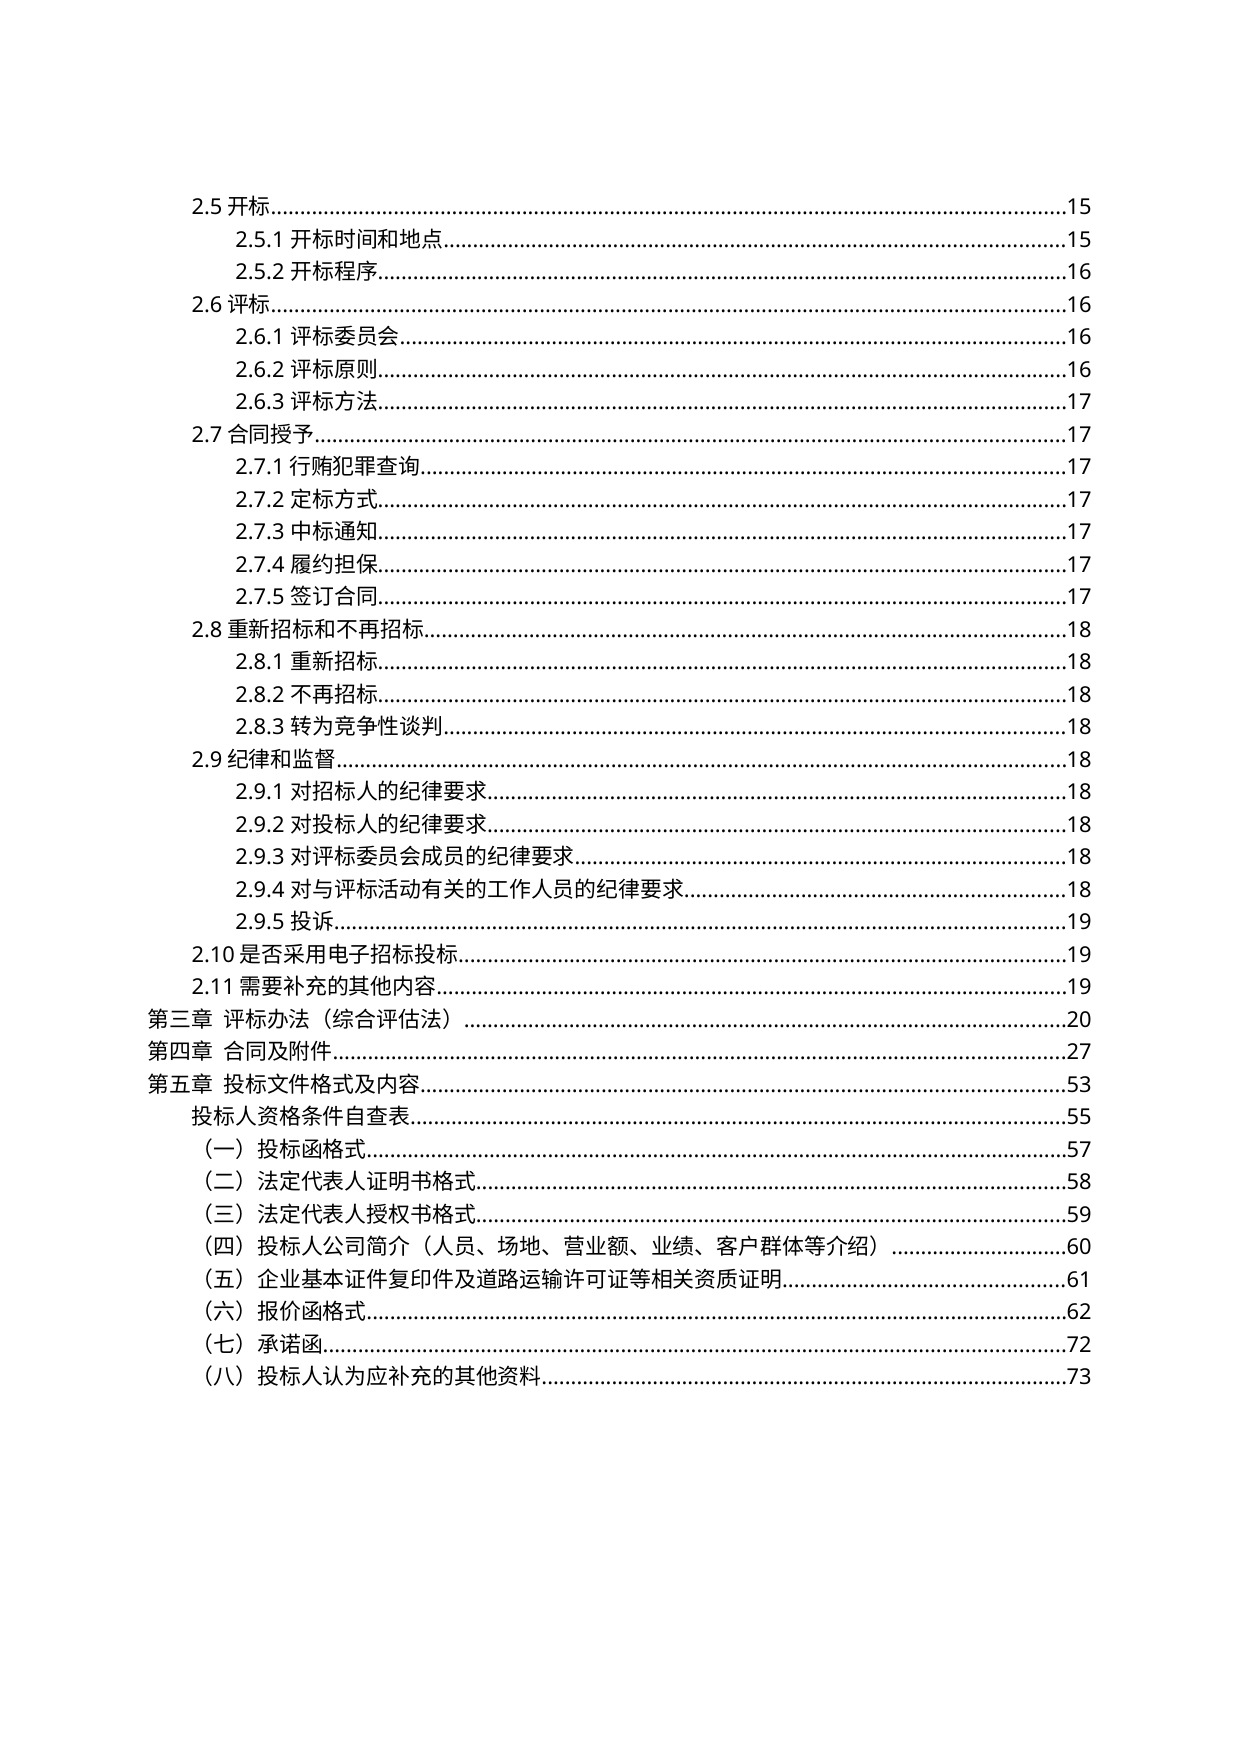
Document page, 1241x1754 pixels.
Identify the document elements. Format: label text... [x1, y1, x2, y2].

text 2.9.5 投诉 19 [235, 904, 1092, 937]
text 2.9纪律和监督 18 [191, 742, 1092, 774]
text 第三章 评标办法（综合评估法） 20 [148, 1002, 1092, 1034]
text 2.7合同授予 17 [191, 417, 1092, 449]
text 2.9.4 对与评标活动有关的工作人员的纪律要求 18 [235, 872, 1092, 904]
text 第四章 合同及附件 27 [148, 1034, 1092, 1067]
text 2.7.2 定标方式 17 [235, 482, 1092, 514]
text 2.7.4 履约担保 17 [235, 547, 1092, 579]
text 2.9.1 对招标人的纪律要求 18 [235, 774, 1092, 807]
text （六）报价函格式 62 [191, 1294, 1092, 1327]
text 2.8.2 不再招标 18 [235, 677, 1092, 709]
text （八）投标人认为应补充的其他资料 73 [191, 1359, 1092, 1392]
text 2.5.2 开标程序 16 [235, 254, 1092, 287]
text 2.5开标 15 [191, 189, 1092, 222]
text 投标人资格条件自查表 55 [191, 1099, 1092, 1132]
text （三）法定代表人授权书格式 59 [191, 1197, 1092, 1229]
text 2.8.3 转为竞争性谈判 18 [235, 709, 1092, 742]
text 第五章 投标文件格式及内容 53 [148, 1067, 1092, 1099]
text 2.8.1 重新招标 18 [235, 644, 1092, 677]
text 2.6评标 16 [191, 287, 1092, 319]
text 2.9.2 对投标人的纪律要求 18 [235, 807, 1092, 839]
text （一）投标函格式 57 [191, 1132, 1092, 1164]
text 2.6.1 评标委员会 16 [235, 319, 1092, 352]
text 2.7.3 中标通知 17 [235, 514, 1092, 547]
text 2.6.2 评标原则 16 [235, 352, 1092, 384]
text 2.6.3 评标方法 17 [235, 384, 1092, 417]
text 2.10是否采用电子招标投标 19 [191, 937, 1092, 969]
text （四）投标人公司简介（人员、场地、营业额、业绩、客户群体等介绍） 60 [191, 1229, 1092, 1262]
text 2.9.3 对评标委员会成员的纪律要求 18 [235, 839, 1092, 872]
text 2.5.1 开标时间和地点 15 [235, 222, 1092, 254]
text （七）承诺函 72 [191, 1327, 1092, 1359]
text 2.7.5 签订合同 17 [235, 579, 1092, 612]
text 2.11需要补充的其他内容 19 [191, 969, 1092, 1002]
text （二）法定代表人证明书格式 58 [191, 1164, 1092, 1197]
text 2.8重新招标和不再招标 18 [191, 612, 1092, 644]
text （五）企业基本证件复印件及道路运输许可证等相关资质证明 61 [191, 1262, 1092, 1294]
text 2.7.1行贿犯罪查询 17 [235, 449, 1092, 482]
